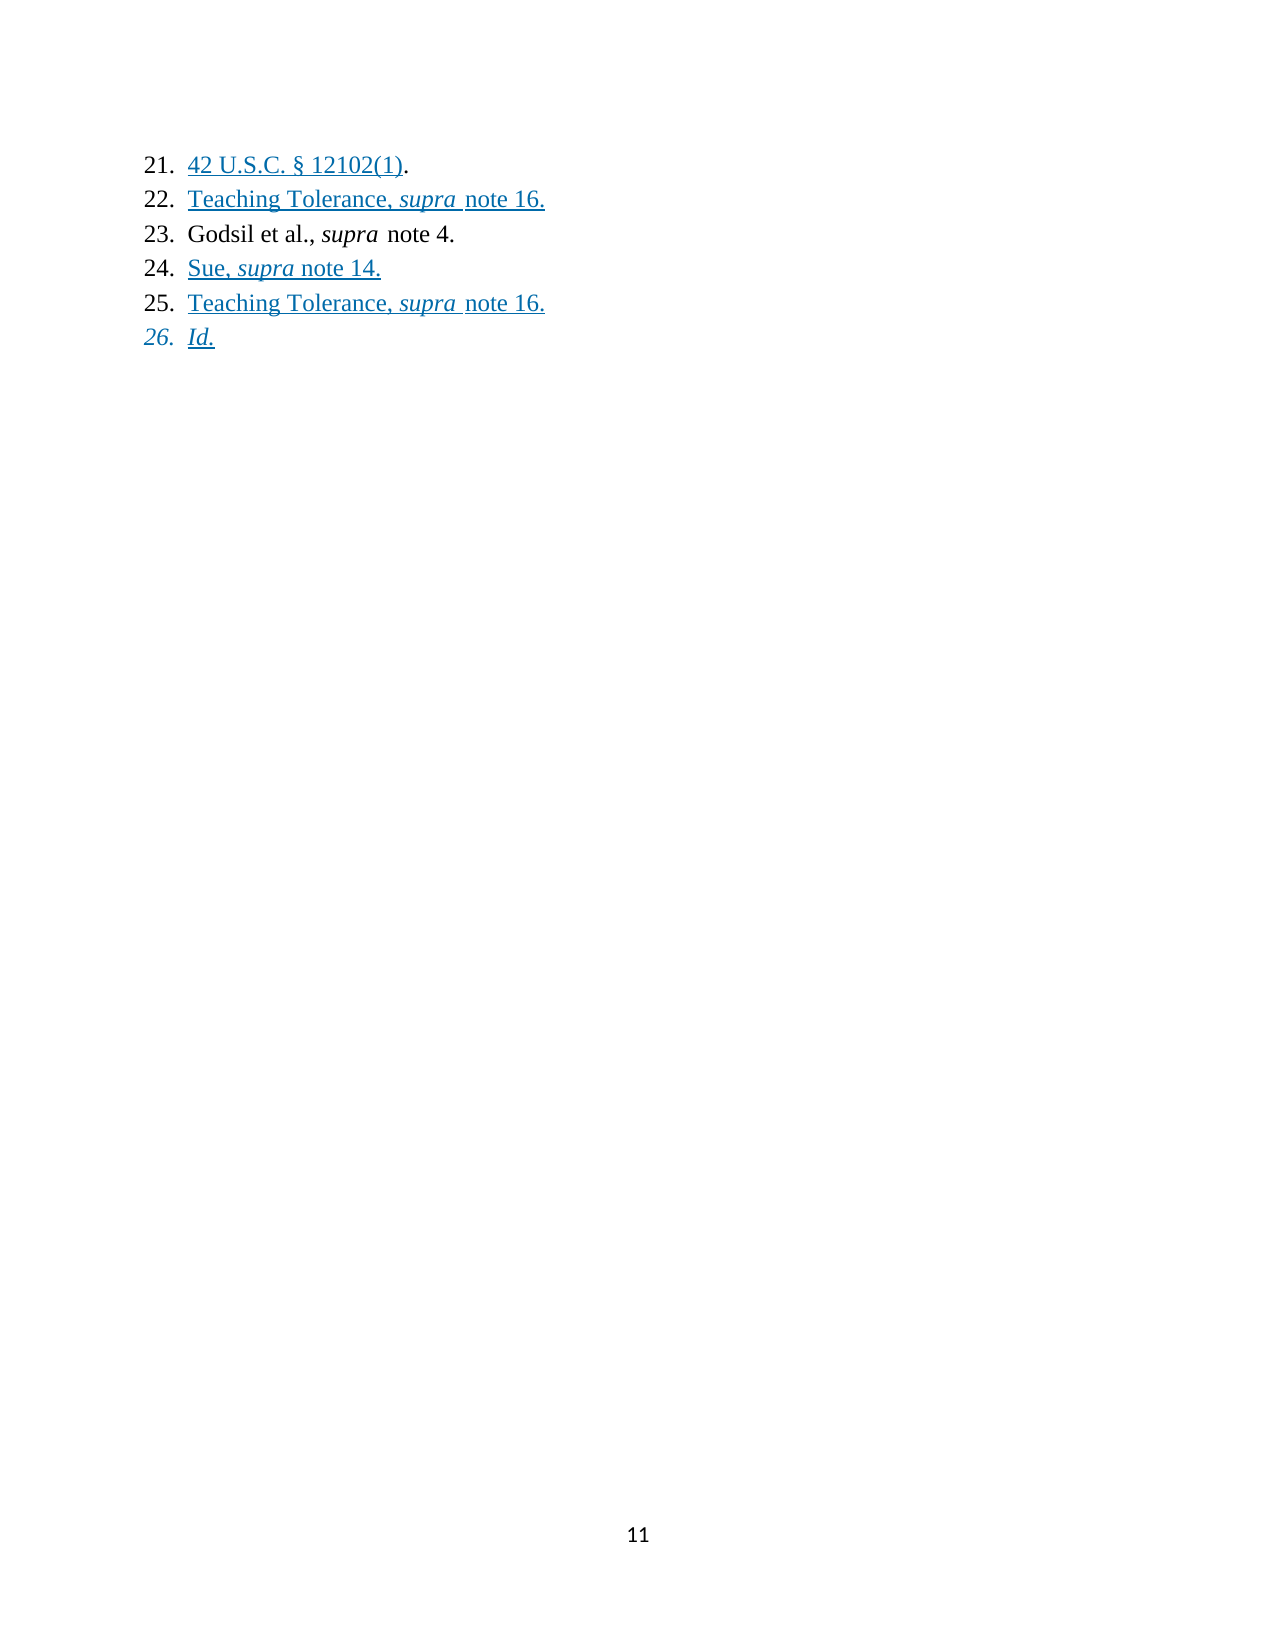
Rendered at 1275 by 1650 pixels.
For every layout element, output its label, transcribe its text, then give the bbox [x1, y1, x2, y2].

list Teaching Tolerance, supra note 16. [144, 288, 1125, 317]
list Godsil et al., supra note 4. [144, 219, 1125, 248]
list Teaching Tolerance, supra note 16. [144, 184, 1125, 213]
list 42 U.S.C. § 12102(1). [144, 150, 1125, 179]
list Id. [144, 322, 1125, 351]
list Sue, supra note 14. [144, 253, 1125, 282]
